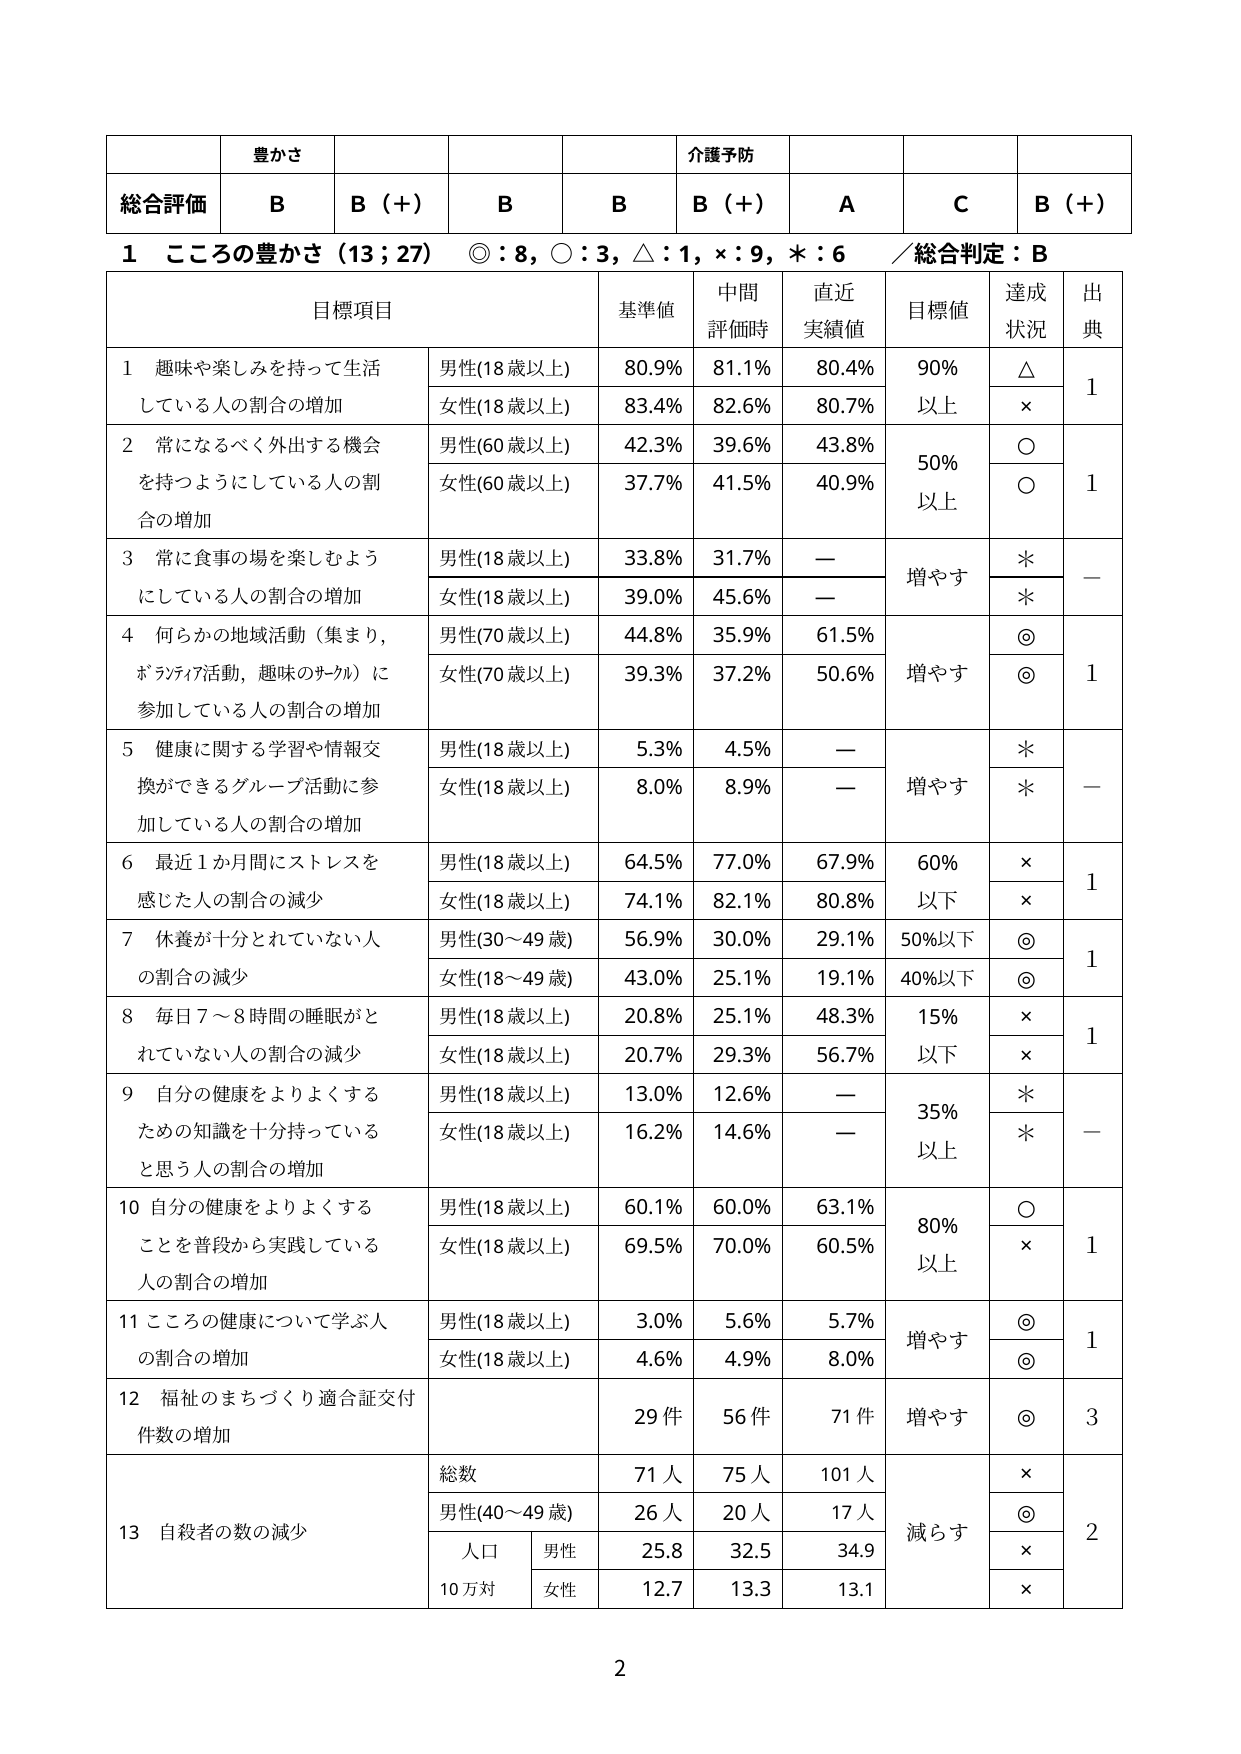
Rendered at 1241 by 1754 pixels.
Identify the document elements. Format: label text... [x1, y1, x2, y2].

table_cell 男性(18歳以上) [429, 539, 598, 576]
table_cell 男性 [532, 1532, 598, 1569]
table_header たばこ [790, 136, 903, 173]
table_cell － [1064, 730, 1122, 842]
table_cell Ｂ（＋） [677, 174, 789, 233]
table_cell Ｃ [904, 174, 1017, 233]
table_header こころの 豊かさ [221, 136, 334, 173]
table_cell ◎ [990, 616, 1063, 653]
table_header 直近 実績値 [783, 272, 885, 347]
table_header 安全・ 介護予防 [677, 136, 789, 173]
table_cell ― [783, 1074, 885, 1112]
table_cell 20人 [694, 1493, 782, 1531]
table_cell 4.5% [694, 730, 782, 767]
table_cell 増やす [886, 1301, 989, 1377]
text １ こころの豊かさ（13；27） ◎：8，○：3，△：1，×：9，＊：6 ／総合判定：Ｂ [118, 234, 1122, 271]
table_cell ◎ [990, 1493, 1063, 1531]
table_cell 101人 [783, 1455, 885, 1492]
table_cell 女性(18歳以上) [429, 882, 598, 919]
table_cell ４ 何らかの地域活動（集まり， ﾎﾞﾗﾝﾃｨｱ活動，趣味のｻｰｸﾙ）に 参加している人の割合の増加 [107, 616, 428, 728]
table_cell 男性(40～49歳) [429, 1493, 598, 1531]
table_cell ― [783, 1113, 885, 1187]
table_cell 女性(18歳以上) [429, 1036, 598, 1073]
table_cell ― [783, 730, 885, 767]
table_cell 50%以下 [886, 920, 989, 958]
table_cell × [990, 843, 1063, 881]
table_cell 8.0% [783, 1340, 885, 1377]
table_cell 39.6% [694, 425, 782, 463]
table_cell ７ 休養が十分とれていない人 の割合の減少 [107, 920, 428, 996]
table_cell 減らす [886, 1455, 989, 1608]
table_cell ６ 最近１か月間にストレスを 感じた人の割合の減少 [107, 843, 428, 919]
table_cell 41.5% [694, 464, 782, 538]
table_cell 人口 10万対 [429, 1532, 531, 1608]
table_cell 60.5% [783, 1226, 885, 1300]
table_cell 60.0% [694, 1188, 782, 1225]
table_cell ２ 常になるべく外出する機会 を持つようにしている人の割 合の増加 [107, 425, 428, 538]
table_cell 40.9% [783, 464, 885, 538]
table_cell 増やす [886, 539, 989, 615]
table_cell ◎ [990, 655, 1063, 728]
table_cell ＊ [990, 1113, 1063, 1187]
table_cell 4.6% [599, 1340, 693, 1377]
table_cell 80.8% [783, 882, 885, 919]
table_cell 70.0% [694, 1226, 782, 1300]
table_cell 39.3% [599, 655, 693, 728]
table_cell 女性 [532, 1570, 598, 1608]
table_cell 女性(18～49歳) [429, 959, 598, 996]
table_header 分 野 [107, 136, 220, 173]
table_header 達成 状況 [990, 272, 1063, 347]
table_cell － [1064, 1074, 1122, 1187]
table_cell １ [1064, 616, 1122, 728]
table_cell 12 福祉のまちづくり適合証交付件数の増加 [107, 1379, 428, 1453]
table_cell 31.7% [694, 539, 782, 576]
table_cell × [990, 387, 1063, 424]
table_cell 80.7% [783, 387, 885, 424]
table_cell 4.9% [694, 1340, 782, 1377]
table_cell ＊ [990, 539, 1063, 576]
table_cell ◎ [990, 1379, 1063, 1453]
table_cell 40%以下 [886, 959, 989, 996]
table_cell 女性(18歳以上) [429, 1340, 598, 1377]
table_cell 女性(18歳以上) [429, 768, 598, 842]
table_cell × [990, 1036, 1063, 1073]
table_cell 80% 以上 [886, 1188, 989, 1300]
table_cell 71件 [783, 1379, 885, 1453]
table_cell 50% 以上 [886, 425, 989, 538]
table_cell × [990, 1226, 1063, 1300]
table_cell 女性(18歳以上) [429, 387, 598, 424]
table_cell １ [1064, 425, 1122, 538]
table_cell 男性(18歳以上) [429, 1301, 598, 1339]
table_cell ＊ [990, 730, 1063, 767]
table_cell ９ 自分の健康をよりよくする ための知識を十分持っている と思う人の割合の増加 [107, 1074, 428, 1187]
table_cell 25.8 [599, 1532, 693, 1569]
table_cell 5.6% [694, 1301, 782, 1339]
table_cell ○ [990, 464, 1063, 538]
table_cell １ [1064, 1188, 1122, 1300]
table_cell 45.6% [694, 578, 782, 615]
table_header 食生活 [449, 136, 562, 173]
table_cell 83.4% [599, 387, 693, 424]
table_cell 44.8% [599, 616, 693, 653]
table_cell 29.1% [783, 920, 885, 958]
table_cell 総合評価 [107, 174, 220, 233]
table_cell 64.5% [599, 843, 693, 881]
table_cell 女性(18歳以上) [429, 578, 598, 615]
table_cell ５ 健康に関する学習や情報交 換ができるグループ活動に参 加している人の割合の増加 [107, 730, 428, 842]
table_cell 12.7 [599, 1570, 693, 1608]
table_cell △ [990, 348, 1063, 386]
table_cell × [990, 882, 1063, 919]
table_cell 11 こころの健康について学ぶ人 の割合の増加 [107, 1301, 428, 1377]
table_cell 増やす [886, 1379, 989, 1453]
table_cell 男性(18歳以上) [429, 1188, 598, 1225]
table_cell 35% 以上 [886, 1074, 989, 1187]
table_cell １ [1064, 348, 1122, 424]
table_cell ２ [1064, 1455, 1122, 1608]
table_header 中間 評価時 [694, 272, 782, 347]
table_cell 13.3 [694, 1570, 782, 1608]
table_cell Ｂ [221, 174, 334, 233]
table_cell 90% 以上 [886, 348, 989, 424]
table_cell ◎ [990, 959, 1063, 996]
table_cell Ｂ [449, 174, 562, 233]
table_cell 56件 [694, 1379, 782, 1453]
table_cell 8.0% [599, 768, 693, 842]
table_cell 80.9% [599, 348, 693, 386]
table_cell 10 自分の健康をよりよくする ことを普段から実践している 人の割合の増加 [107, 1188, 428, 1300]
table_cell ○ [990, 425, 1063, 463]
table_cell × [990, 1570, 1063, 1608]
table_cell 48.3% [783, 997, 885, 1035]
table_cell 29件 [599, 1379, 693, 1453]
table_cell 20.8% [599, 997, 693, 1035]
table_cell 17人 [783, 1493, 885, 1531]
table_cell ３ [1064, 1379, 1122, 1453]
table_cell 63.1% [783, 1188, 885, 1225]
table_cell 80.4% [783, 348, 885, 386]
table_cell ― [783, 768, 885, 842]
table_cell 20.7% [599, 1036, 693, 1073]
table_cell 女性(70歳以上) [429, 655, 598, 728]
table_cell １ 趣味や楽しみを持って生活 している人の割合の増加 [107, 348, 428, 424]
table_cell ＊ [990, 578, 1063, 615]
table_cell 男性(30～49歳) [429, 920, 598, 958]
table_cell １ [1064, 920, 1122, 996]
table_cell 39.0% [599, 578, 693, 615]
table_cell 60% 以下 [886, 843, 989, 919]
table_cell ― [783, 539, 885, 576]
table_header 運 動 [335, 136, 448, 173]
table_cell 69.5% [599, 1226, 693, 1300]
table_cell 男性(18歳以上) [429, 843, 598, 881]
table_cell 33.8% [599, 539, 693, 576]
table_cell 60.1% [599, 1188, 693, 1225]
table_cell 82.1% [694, 882, 782, 919]
table_cell ◎ [990, 1301, 1063, 1339]
table_cell 75人 [694, 1455, 782, 1492]
table_cell ３ 常に食事の場を楽しむよう にしている人の割合の増加 [107, 539, 428, 615]
table_cell 男性(18歳以上) [429, 997, 598, 1035]
table_cell Ｂ（＋） [335, 174, 448, 233]
table_cell 8.9% [694, 768, 782, 842]
table_cell 5.3% [599, 730, 693, 767]
table_cell × [990, 997, 1063, 1035]
table_cell 5.7% [783, 1301, 885, 1339]
table_cell 増やす [886, 730, 989, 842]
table_cell ◎ [990, 920, 1063, 958]
table_cell 3.0% [599, 1301, 693, 1339]
table_cell 56.7% [783, 1036, 885, 1073]
table_cell － [1064, 539, 1122, 615]
table_cell 43.8% [783, 425, 885, 463]
table_cell 34.9 [783, 1532, 885, 1569]
table_cell 61.5% [783, 616, 885, 653]
table_cell 43.0% [599, 959, 693, 996]
table_cell ８ 毎日７～８時間の睡眠がと れていない人の割合の減少 [107, 997, 428, 1073]
table_cell × [990, 1455, 1063, 1492]
table_cell 37.7% [599, 464, 693, 538]
table_cell 男性(60歳以上) [429, 425, 598, 463]
table_cell 女性(18歳以上) [429, 1226, 598, 1300]
table_cell 女性(60歳以上) [429, 464, 598, 538]
table_header 歯の健康 [563, 136, 676, 173]
table_cell １ [1064, 1301, 1122, 1377]
table_header 目標項目 [107, 272, 598, 347]
table_cell 14.6% [694, 1113, 782, 1187]
table_cell 32.5 [694, 1532, 782, 1569]
table_cell １ [1064, 843, 1122, 919]
table_cell 29.3% [694, 1036, 782, 1073]
table_cell 71人 [599, 1455, 693, 1492]
table_cell 82.6% [694, 387, 782, 424]
table_cell ― [783, 578, 885, 615]
table_cell Ｂ [563, 174, 676, 233]
table_cell ＊ [990, 1074, 1063, 1112]
table_cell 81.1% [694, 348, 782, 386]
table_cell 74.1% [599, 882, 693, 919]
table_cell 77.0% [694, 843, 782, 881]
table_cell × [990, 1532, 1063, 1569]
table_cell １ [1064, 997, 1122, 1073]
table_cell ◎ [990, 1340, 1063, 1377]
table_cell 女性(18歳以上) [429, 1113, 598, 1187]
table_cell 男性(18歳以上) [429, 348, 598, 386]
table_cell 25.1% [694, 959, 782, 996]
table_cell 男性(18歳以上) [429, 730, 598, 767]
table_cell 35.9% [694, 616, 782, 653]
table_cell 16.2% [599, 1113, 693, 1187]
table_cell 13 自殺者の数の減少 [107, 1455, 428, 1608]
table_cell 42.3% [599, 425, 693, 463]
table_cell 増やす [886, 616, 989, 728]
table_header 出典 [1064, 272, 1122, 347]
table_header 目標値 [886, 272, 989, 347]
table_cell Ａ [790, 174, 903, 233]
table_cell 13.0% [599, 1074, 693, 1112]
table_cell 男性(70歳以上) [429, 616, 598, 653]
table_cell 男性(18歳以上) [429, 1074, 598, 1112]
table_cell 25.1% [694, 997, 782, 1035]
table_cell 37.2% [694, 655, 782, 728]
table_cell [429, 1379, 598, 1453]
table_cell 15% 以下 [886, 997, 989, 1073]
table_cell Ｂ（＋） [1018, 174, 1131, 233]
table_cell ○ [990, 1188, 1063, 1225]
table_header 基準値 [599, 272, 693, 347]
table_cell 12.6% [694, 1074, 782, 1112]
table_cell 19.1% [783, 959, 885, 996]
table_cell ＊ [990, 768, 1063, 842]
table_cell 50.6% [783, 655, 885, 728]
table_header アルコール [904, 136, 1017, 173]
table_cell 67.9% [783, 843, 885, 881]
table_cell 30.0% [694, 920, 782, 958]
table_cell 13.1 [783, 1570, 885, 1608]
table_header 生活習慣病 [1018, 136, 1131, 173]
table_cell 26人 [599, 1493, 693, 1531]
table_cell 総数 [429, 1455, 598, 1492]
table_cell 56.9% [599, 920, 693, 958]
